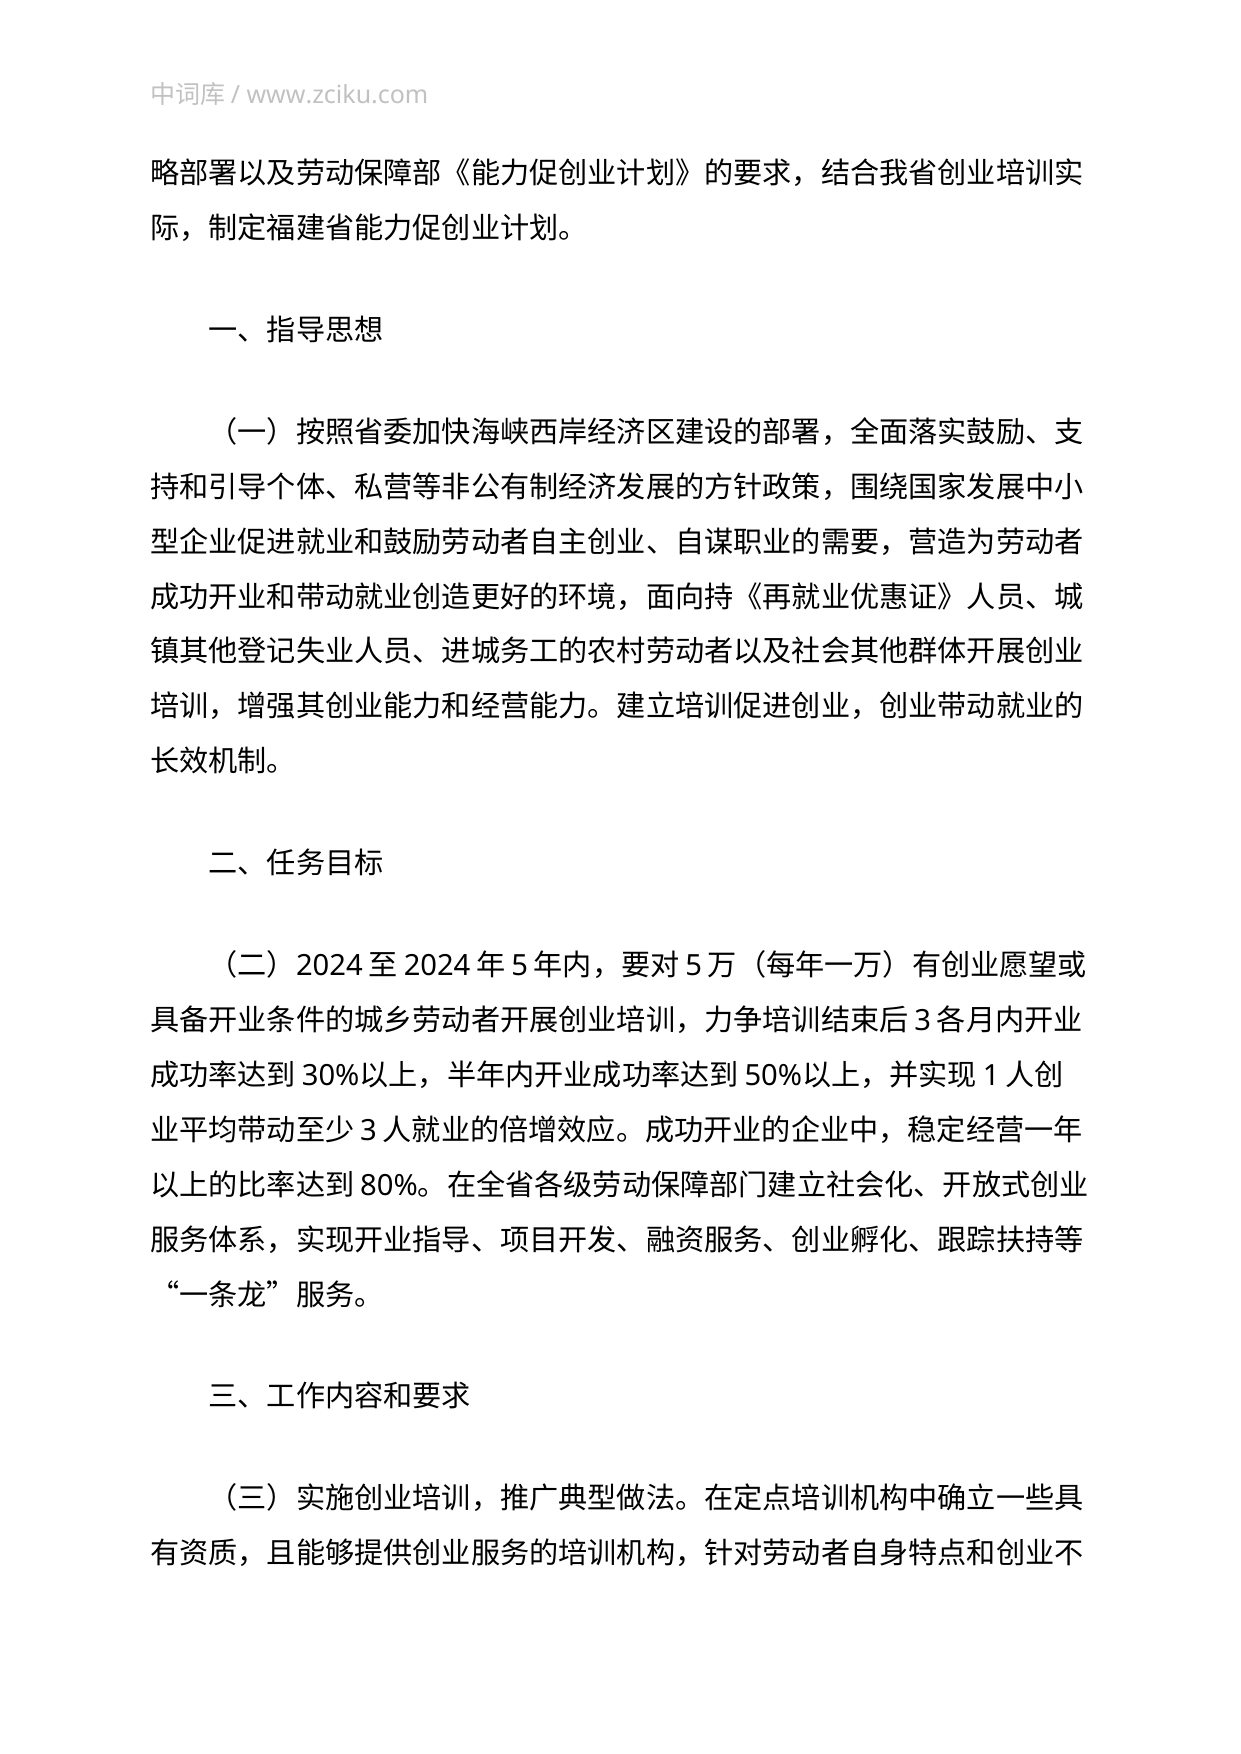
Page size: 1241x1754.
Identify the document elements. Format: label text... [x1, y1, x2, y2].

text 一、指导思想 [150, 307, 1090, 349]
text 二、任务目标 [150, 839, 1090, 882]
text （二）2024至2024年5年内，要对5万（每年一万）有创业愿望或具备开业条件的城乡劳动者开展创业培训，力争培训结束后3各月内开业成功率达到30%以上，半年内开业成功率达到50%以上，并实现1人创业平均带动至少3人就业的倍增效应。成功开业的企业中，稳定经营一年以上的比率达到80%。在全省各级劳动保障部门建立社会化、开放式创业服务体系，实现开业指导、项目开发、融资服务、创业孵化、跟踪扶持等“一条龙”服务。 [150, 941, 1090, 1313]
text （一）按照省委加快海峡西岸经济区建设的部署，全面落实鼓励、支持和引导个体、私营等非公有制经济发展的方针政策，围绕国家发展中小型企业促进就业和鼓励劳动者自主创业、自谋职业的需要，营造为劳动者成功开业和带动就业创造更好的环境，面向持《再就业优惠证》人员、城镇其他登记失业人员、进城务工的农村劳动者以及社会其他群体开展创业培训，增强其创业能力和经营能力。建立培训促进创业，创业带动就业的长效机制。 [150, 408, 1090, 780]
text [150, 150, 1090, 247]
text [150, 1475, 1090, 1572]
text 三、工作内容和要求 [150, 1373, 1090, 1415]
